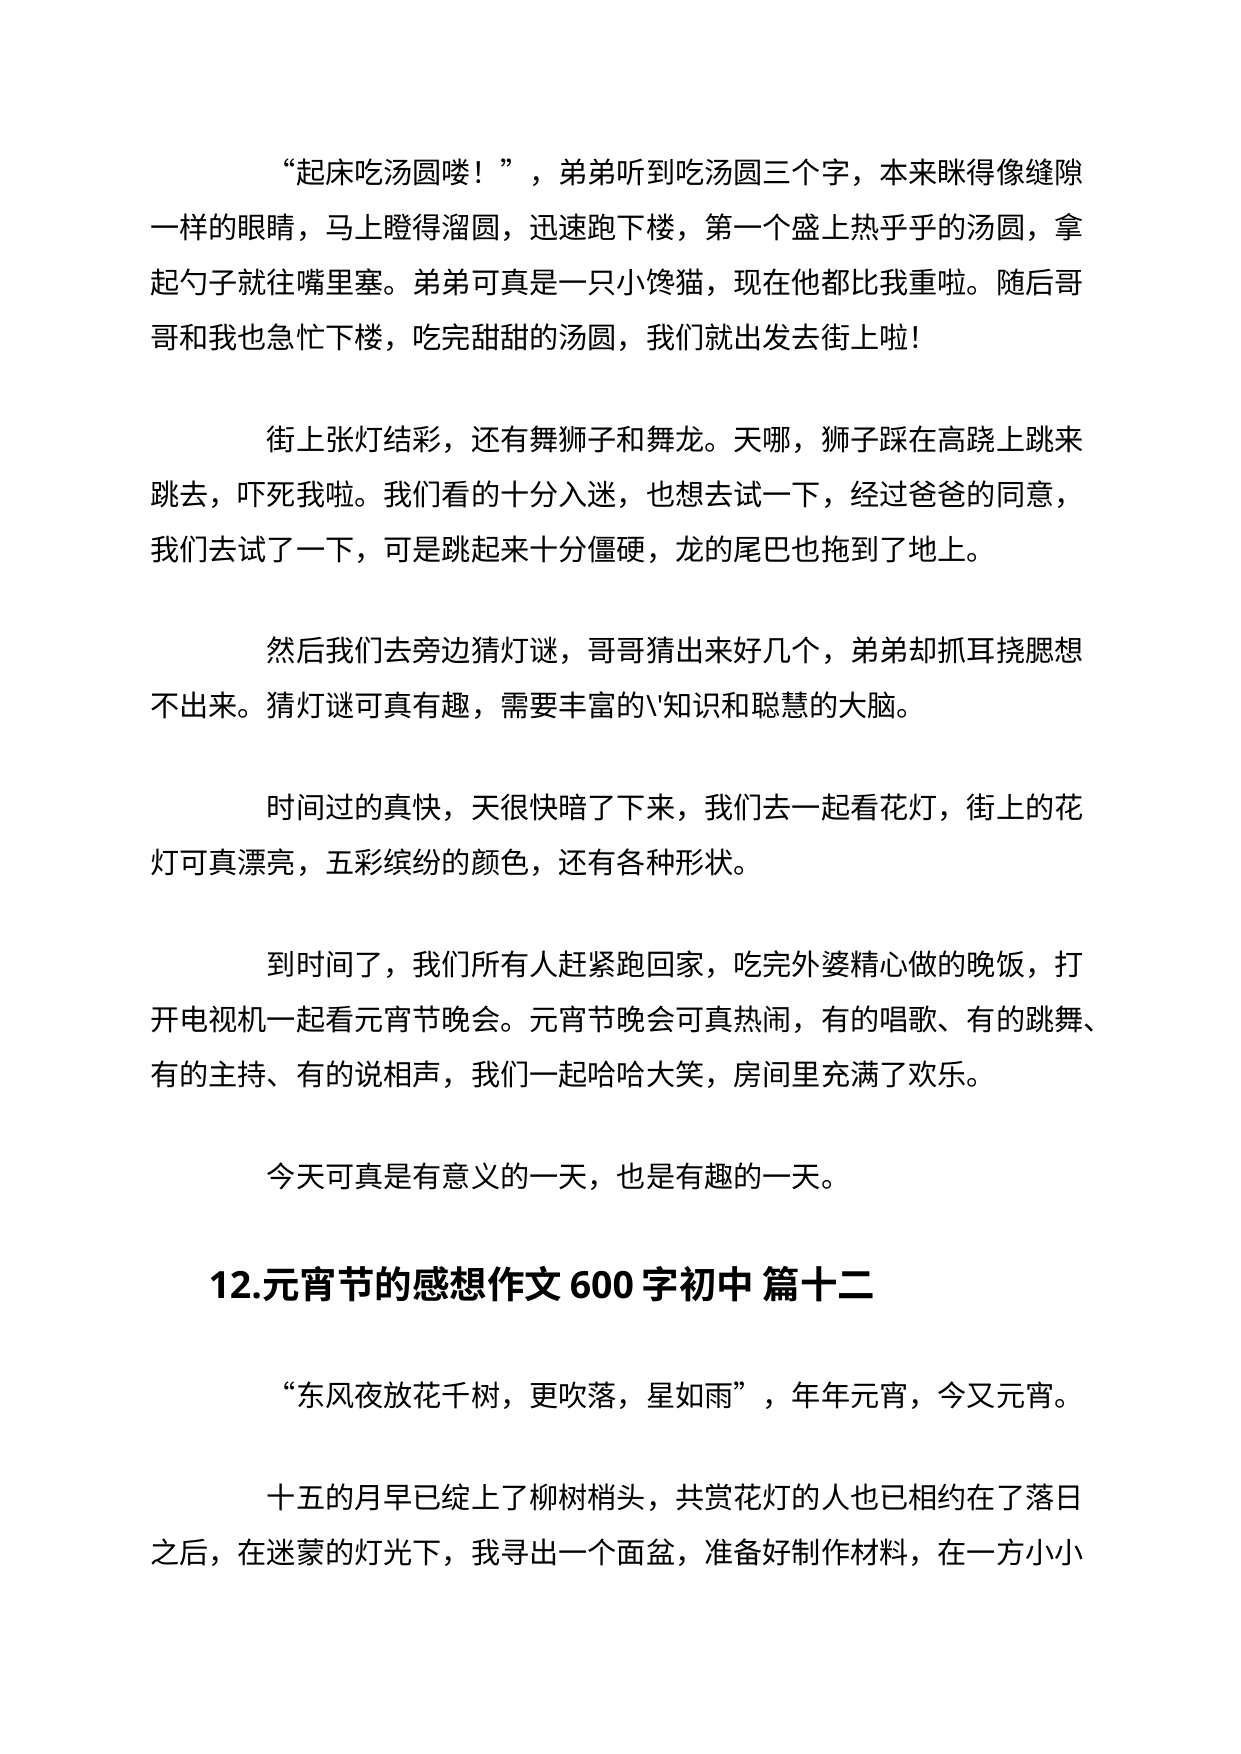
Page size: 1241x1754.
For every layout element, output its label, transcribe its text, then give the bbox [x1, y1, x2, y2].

text 然后我们去旁边猜灯谜，哥哥猜出来好几个，弟弟却抓耳挠腮想不出来。猜灯谜可真有趣，需要丰富的\'知识和聪慧的大脑。 [150, 628, 1090, 725]
text “起床吃汤圆喽！”，弟弟听到吃汤圆三个字，本来眯得像缝隙一样的眼睛，马上瞪得溜圆，迅速跑下楼，第一个盛上热乎乎的汤圆，拿起勺子就往嘴里塞。弟弟可真是一只小馋猫，现在他都比我重啦。随后哥哥和我也急忙下楼，吃完甜甜的汤圆，我们就出发去街上啦！ [150, 150, 1090, 357]
text 今天可真是有意义的一天，也是有趣的一天。 [150, 1153, 1090, 1195]
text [150, 1474, 1090, 1571]
text 街上张灯结彩，还有舞狮子和舞龙。天哪，狮子踩在高跷上跳来跳去，吓死我啦。我们看的十分入迷，也想去试一下，经过爸爸的同意，我们去试了一下，可是跳起来十分僵硬，龙的尾巴也拖到了地上。 [150, 416, 1090, 568]
text “东风夜放花千树，更吹落，星如雨”，年年元宵，今又元宵。 [150, 1372, 1090, 1415]
text 到时间了，我们所有人赶紧跑回家，吃完外婆精心做的晚饭，打开电视机一起看元宵节晚会。元宵节晚会可真热闹，有的唱歌、有的跳舞、有的主持、有的说相声，我们一起哈哈大笑，房间里充满了欢乐。 [150, 942, 1090, 1094]
text 12.元宵节的感想作文600字初中 篇十二 [150, 1255, 1090, 1309]
text 时间过的真快，天很快暗了下来，我们去一起看花灯，街上的花灯可真漂亮，五彩缤纷的颜色，还有各种形状。 [150, 785, 1090, 882]
